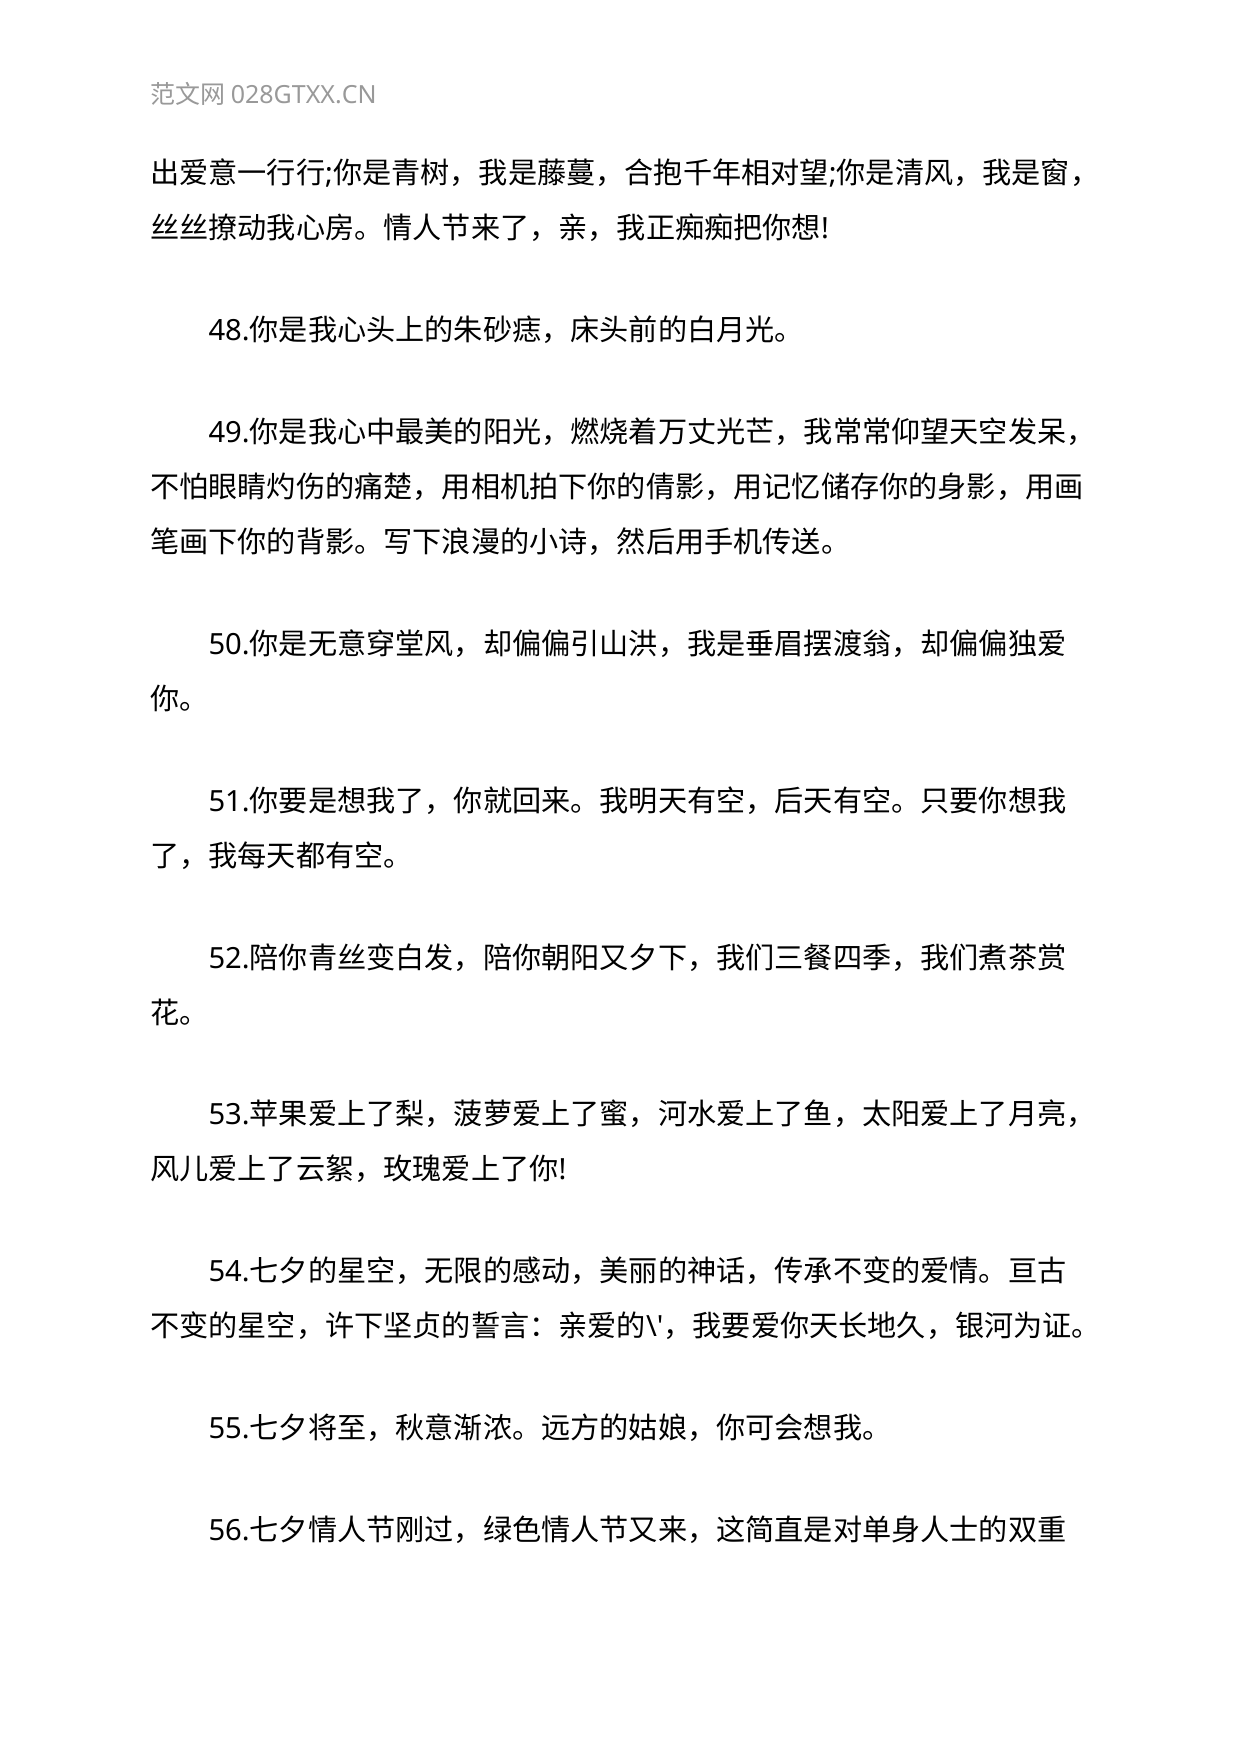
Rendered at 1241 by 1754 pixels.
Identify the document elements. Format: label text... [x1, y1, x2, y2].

text 48.你是我心头上的朱砂痣，床头前的白月光。 [150, 307, 1090, 349]
text 49.你是我心中最美的阳光，燃烧着万丈光芒，我常常仰望天空发呆，不怕眼睛灼伤的痛楚，用相机拍下你的倩影，用记忆储存你的身影，用画笔画下你的背影。写下浪漫的小诗，然后用手机传送。 [150, 409, 1090, 561]
text 54.七夕的星空，无限的感动，美丽的神话，传承不变的爱情。亘古不变的星空，许下坚贞的誓言：亲爱的\'，我要爱你天长地久，银河为证。 [150, 1248, 1090, 1345]
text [150, 150, 1090, 247]
text 55.七夕将至，秋意渐浓。远方的姑娘，你可会想我。 [150, 1405, 1090, 1447]
text 52.陪你青丝变白发，陪你朝阳又夕下，我们三餐四季，我们煮茶赏花。 [150, 934, 1090, 1031]
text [150, 1507, 1090, 1549]
text 50.你是无意穿堂风，却偏偏引山洪，我是垂眉摆渡翁，却偏偏独爱你。 [150, 621, 1090, 718]
text 53.苹果爱上了梨，菠萝爱上了蜜，河水爱上了鱼，太阳爱上了月亮，风儿爱上了云絮，玫瑰爱上了你! [150, 1091, 1090, 1188]
text 51.你要是想我了，你就回来。我明天有空，后天有空。只要你想我了，我每天都有空。 [150, 777, 1090, 875]
